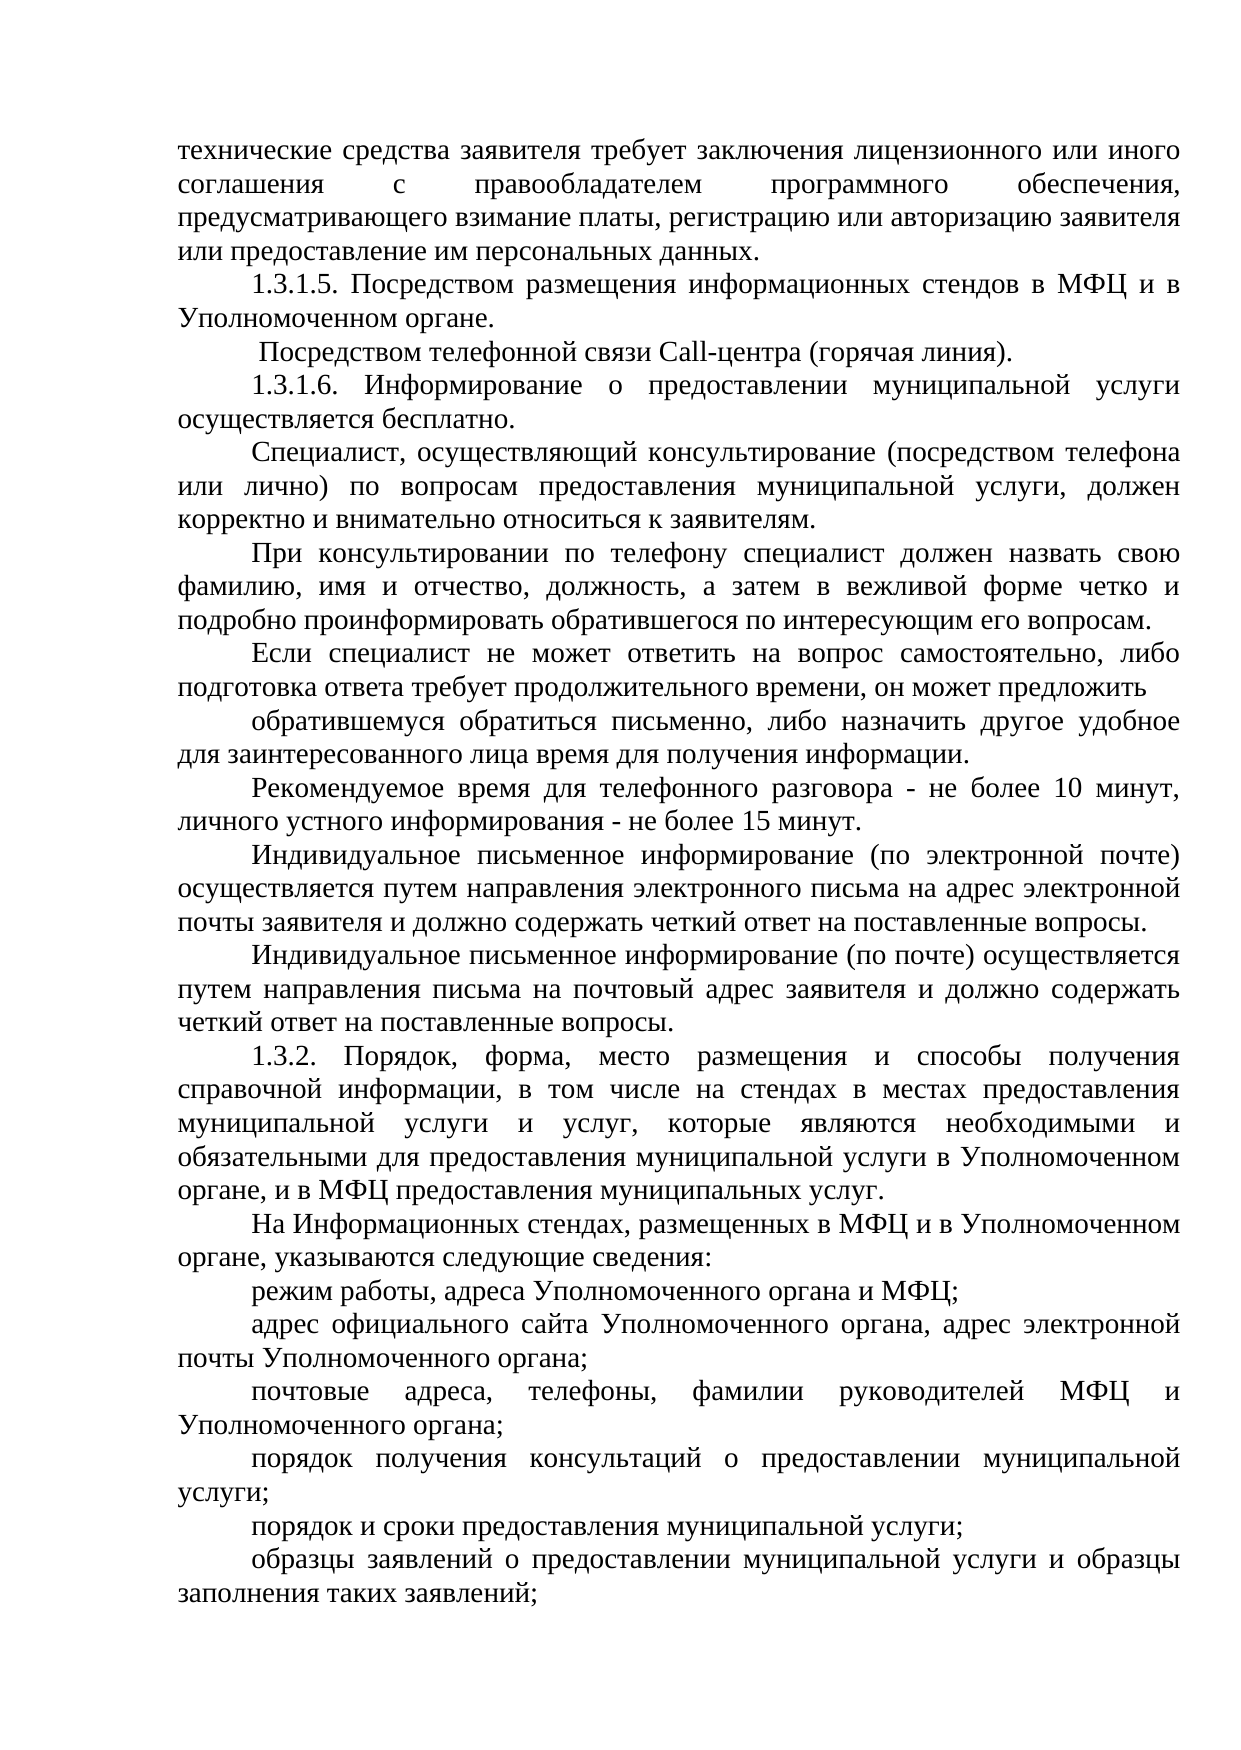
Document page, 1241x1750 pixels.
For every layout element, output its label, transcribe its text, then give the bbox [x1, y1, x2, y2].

text 1.3.1.6. Информирование о предоставлении муниципальной услуги осуществляется бесплатно. [177, 367, 1181, 434]
text Рекомендуемое время для телефонного разговора - не более 10 минут, личного устного информирования - не более 15 минут. [177, 770, 1181, 837]
text порядок и сроки предоставления муниципальной услуги; [177, 1508, 1181, 1541]
text образцы заявлений о предоставлении муниципальной услуги и образцы заполнения таких заявлений; [177, 1541, 1181, 1608]
text 1.3.1.5. Посредством размещения информационных стендов в МФЦ и в Уполномоченном органе. [177, 267, 1181, 334]
text 1.3.2. Порядок, форма, место размещения и способы получения справочной информации, в том числе на стендах в местах предоставления муниципальной услуги и услуг, которые являются необходимыми и обязательными для предоставления муниципальной услуги в Уполномоченном органе, и в МФЦ предоставления муниципальных услуг. [177, 1038, 1181, 1206]
text Посредством телефонной связи Call-центра (горячая линия). [177, 334, 1181, 367]
text Индивидуальное письменное информирование (по электронной почте) осуществляется путем направления электронного письма на адрес электронной почты заявителя и должно содержать четкий ответ на поставленные вопросы. [177, 837, 1181, 937]
text обратившемуся обратиться письменно, либо назначить другое удобное для заинтересованного лица время для получения информации. [177, 703, 1181, 770]
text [177, 132, 1181, 267]
text порядок получения консультаций о предоставлении муниципальной услуги; [177, 1441, 1181, 1508]
text адрес официального сайта Уполномоченного органа, адрес электронной почты Уполномоченного органа; [177, 1306, 1181, 1373]
text почтовые адреса, телефоны, фамилии руководителей МФЦ и Уполномоченного органа; [177, 1373, 1181, 1441]
text режим работы, адреса Уполномоченного органа и МФЦ; [177, 1273, 1181, 1306]
text Специалист, осуществляющий консультирование (посредством телефона или лично) по вопросам предоставления муниципальной услуги, должен корректно и внимательно относиться к заявителям. [177, 434, 1181, 535]
text Если специалист не может ответить на вопрос самостоятельно, либо подготовка ответа требует продолжительного времени, он может предложить [177, 636, 1181, 703]
text При консультировании по телефону специалист должен назвать свою фамилию, имя и отчество, должность, а затем в вежливой форме четко и подробно проинформировать обратившегося по интересующим его вопросам. [177, 535, 1181, 636]
text Индивидуальное письменное информирование (по почте) осуществляется путем направления письма на почтовый адрес заявителя и должно содержать четкий ответ на поставленные вопросы. [177, 937, 1181, 1038]
text На Информационных стендах, размещенных в МФЦ и в Уполномоченном органе, указываются следующие сведения: [177, 1206, 1181, 1273]
